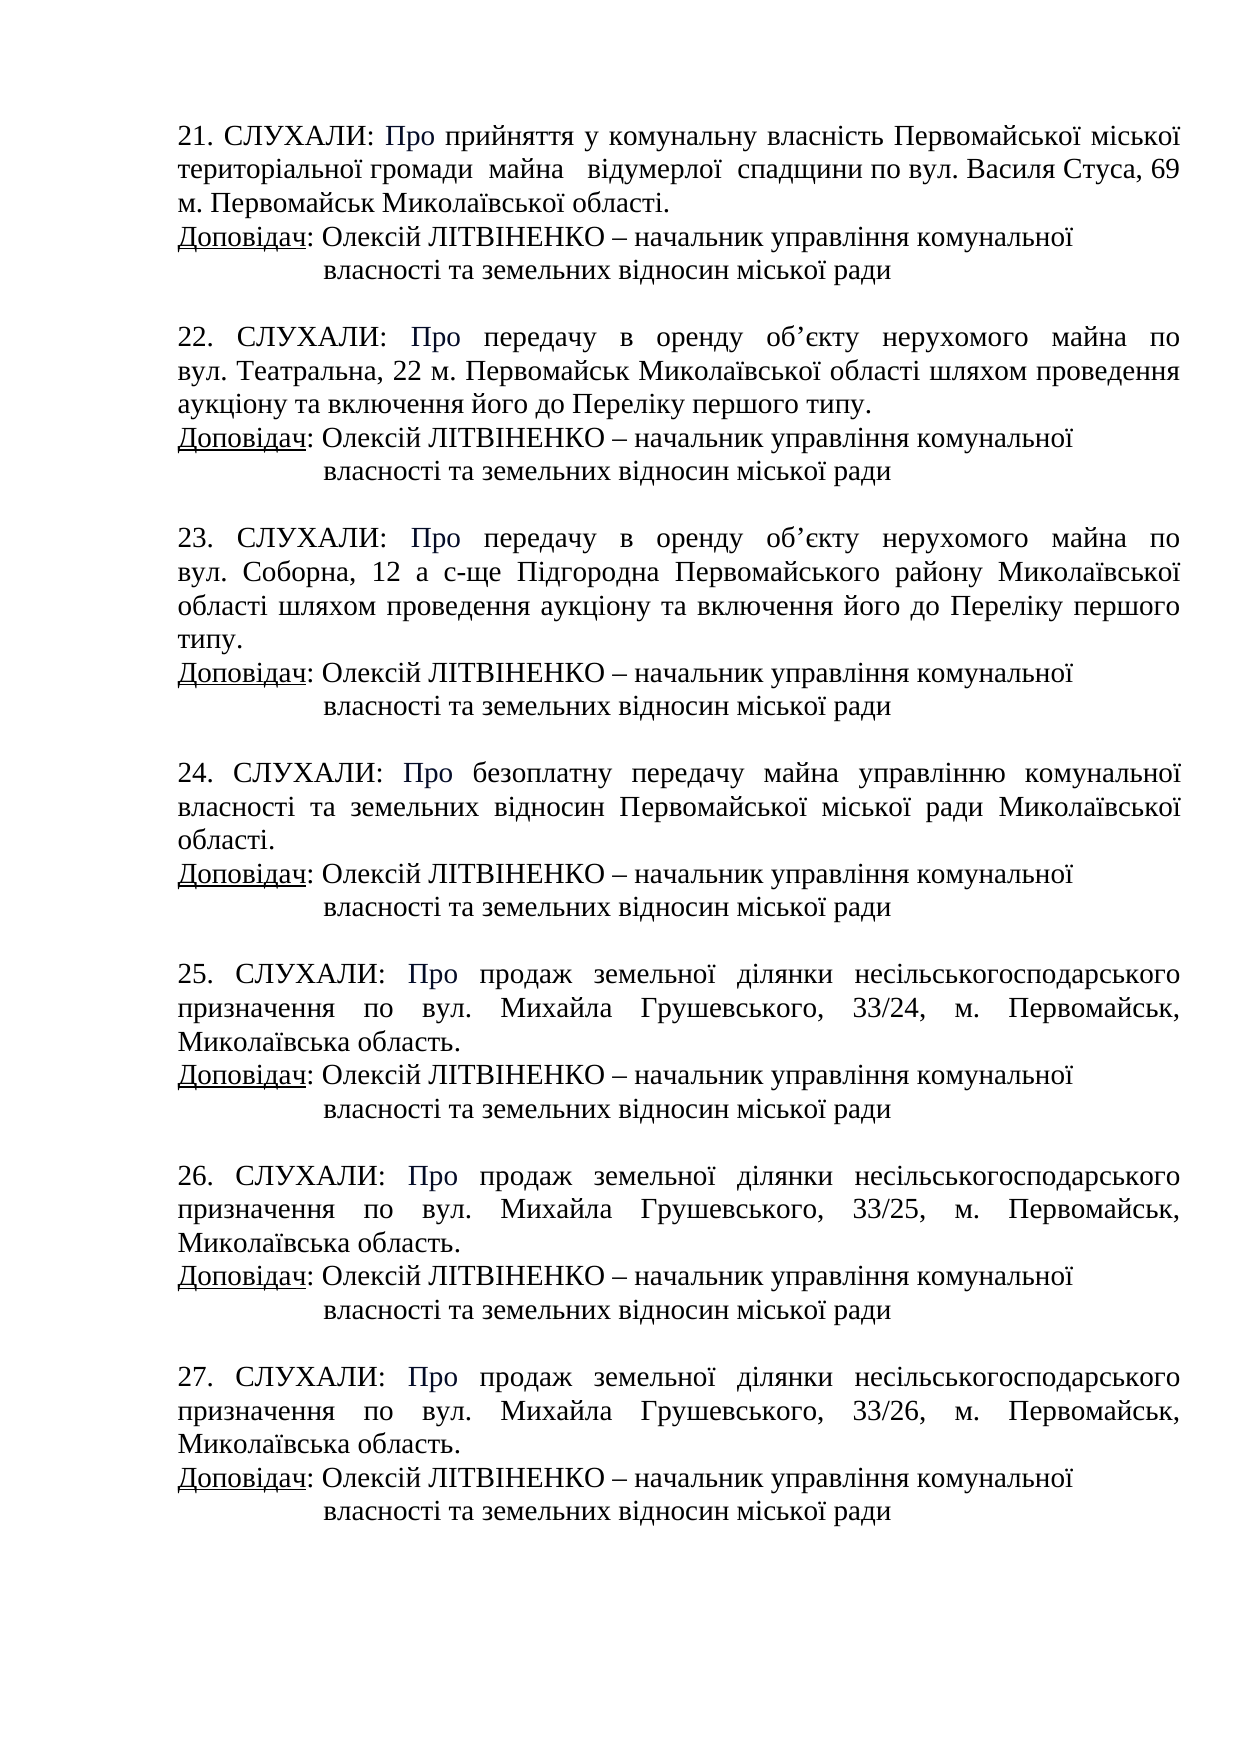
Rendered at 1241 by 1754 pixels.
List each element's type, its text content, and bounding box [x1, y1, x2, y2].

text Доповідач: Олексій ЛІТВІНЕНКО – начальник управління комунальної [177, 420, 1181, 453]
text власності та земельних відносин міської ради [177, 889, 1181, 923]
text власності та земельних відносин міської ради [177, 1292, 1181, 1326]
text 21. СЛУХАЛИ: Про прийняття у комунальну власність Первомайської міської територіальної громади майна відумерлої спадщини по вул. Василя Стуса, 69 м. Первомайськ Миколаївської області. [177, 118, 1181, 219]
text Доповідач: Олексій ЛІТВІНЕНКО – начальник управління комунальної [177, 219, 1181, 252]
text Доповідач: Олексій ЛІТВІНЕНКО – начальник управління комунальної [177, 1460, 1181, 1493]
text власності та земельних відносин міської ради [177, 1493, 1181, 1527]
text власності та земельних відносин міської ради [177, 1091, 1181, 1124]
text 25. СЛУХАЛИ: Про продаж земельної ділянки несільськогосподарського призначення по вул. Михайла Грушевського, 33/24, м. Первомайськ, Миколаївська область. [177, 957, 1181, 1057]
text Доповідач: Олексій ЛІТВІНЕНКО – начальник управління комунальної [177, 856, 1181, 889]
text власності та земельних відносин міської ради [177, 688, 1181, 722]
text 26. СЛУХАЛИ: Про продаж земельної ділянки несільськогосподарського призначення по вул. Михайла Грушевського, 33/25, м. Первомайськ, Миколаївська область. [177, 1158, 1181, 1258]
text 22. СЛУХАЛИ: Про передачу в оренду об’єкту нерухомого майна по вул. Театральна, 22 м. Первомайськ Миколаївської області шляхом проведення аукціону та включення його до Переліку першого типу. [177, 319, 1181, 420]
text власності та земельних відносин міської ради [177, 453, 1181, 487]
text 23. СЛУХАЛИ: Про передачу в оренду об’єкту нерухомого майна по вул. Соборна, 12 а с-ще Підгородна Первомайського району Миколаївської області шляхом проведення аукціону та включення його до Переліку першого типу. [177, 521, 1181, 655]
text Доповідач: Олексій ЛІТВІНЕНКО – начальник управління комунальної [177, 655, 1181, 688]
text Доповідач: Олексій ЛІТВІНЕНКО – начальник управління комунальної [177, 1258, 1181, 1292]
text Доповідач: Олексій ЛІТВІНЕНКО – начальник управління комунальної [177, 1057, 1181, 1091]
text 27. СЛУХАЛИ: Про продаж земельної ділянки несільськогосподарського призначення по вул. Михайла Грушевського, 33/26, м. Первомайськ, Миколаївська область. [177, 1359, 1181, 1460]
text власності та земельних відносин міської ради [177, 252, 1181, 286]
text 24. СЛУХАЛИ: Про безоплатну передачу майна управлінню комунальної власності та земельних відносин Первомайської міської ради Миколаївської області. [177, 755, 1181, 856]
